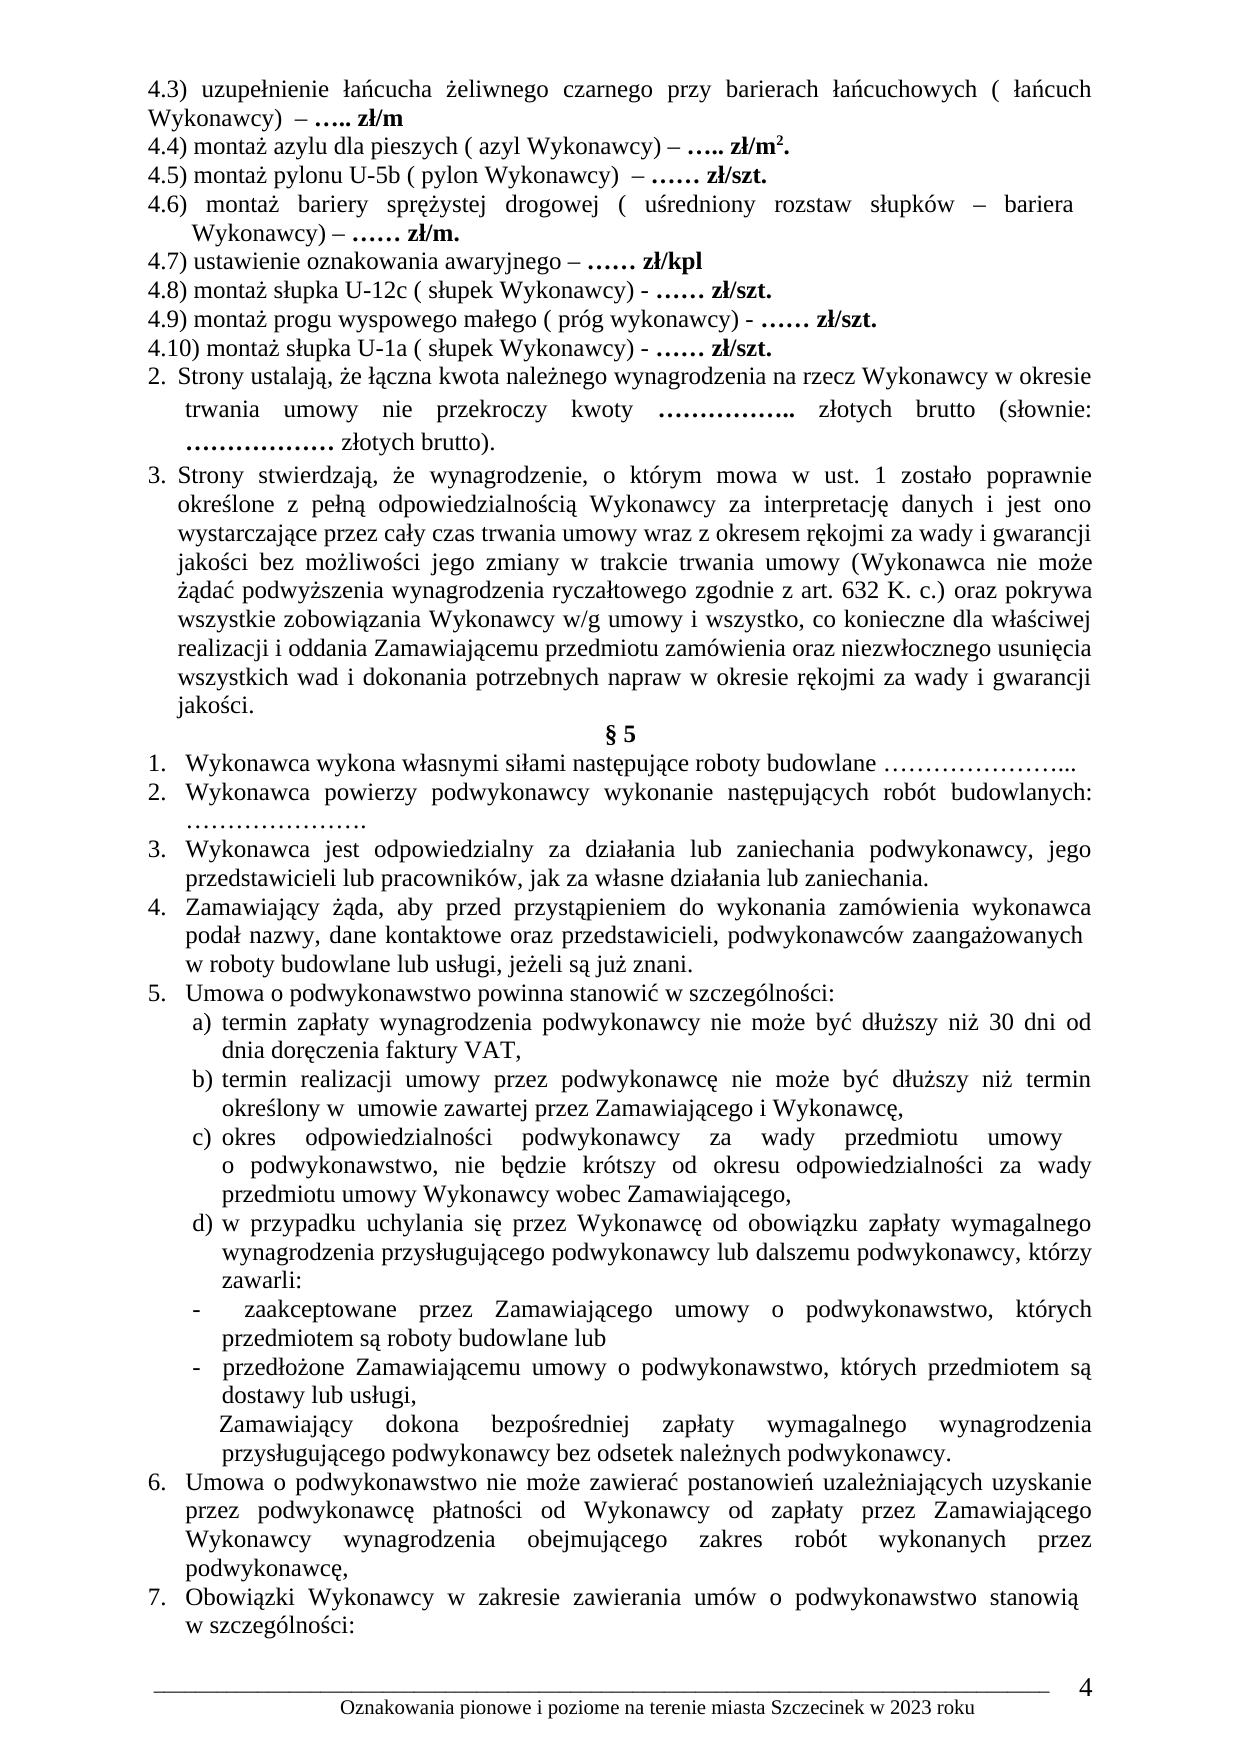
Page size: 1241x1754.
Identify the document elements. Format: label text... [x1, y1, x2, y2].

list Umowa o podwykonawstwo powinna stanowić w szczególności: [148, 978, 1092, 1007]
text 4.3) uzupełnienie łańcucha żeliwnego czarnego przy barierach łańcuchowych ( łańcuch Wykonawcy) – ….. zł/m [148, 74, 1092, 131]
text 4.8) montaż słupka U-12c ( słupek Wykonawcy) - …… zł/szt. [148, 275, 1092, 304]
text - zaakceptowane przez Zamawiającego umowy o podwykonawstwo, których przedmiotem są roboty budowlane lub [192, 1294, 1092, 1352]
text Zamawiający dokona bezpośredniej zapłaty wymagalnego wynagrodzenia przysługującego podwykonawcy bez odsetek należnych podwykonawcy. [218, 1409, 1092, 1467]
list Umowa o podwykonawstwo nie może zawierać postanowień uzależniających uzyskanie przez podwykonawcę płatności od Wykonawcy od zapłaty przez Zamawiającego Wykonawcy wynagrodzenia obejmującego zakres robót wykonanych przez podwykonawcę, [148, 1467, 1092, 1582]
text 4.7) ustawienie oznakowania awaryjnego – …… zł/kpl [148, 246, 1092, 275]
list termin realizacji umowy przez podwykonawcę nie może być dłuższy niż termin określony w umowie zawartej przez Zamawiającego i Wykonawcę, [192, 1064, 1092, 1122]
list termin zapłaty wynagrodzenia podwykonawcy nie może być dłuższy niż 30 dni od dnia doręczenia faktury VAT, [192, 1007, 1092, 1064]
list Wykonawca jest odpowiedzialny za działania lub zaniechania podwykonawcy, jego przedstawicieli lub pracowników, jak za własne działania lub zaniechania. [148, 834, 1092, 892]
text 4.9) montaż progu wyspowego małego ( próg wykonawcy) - …… zł/szt. [148, 304, 1092, 333]
text 4.6) montaż bariery sprężystej drogowej ( uśredniony rozstaw słupków – bariera Wykonawcy) – …… zł/m. [148, 189, 1092, 246]
text - przedłożone Zamawiającemu umowy o podwykonawstwo, których przedmiotem są dostawy lub usługi, [192, 1352, 1092, 1409]
list Strony ustalają, że łączna kwota należnego wynagrodzenia na rzecz Wykonawcy w okresie trwania umowy nie przekroczy kwoty …………….. złotych brutto (słownie: ……………… złotych brutto). [148, 361, 1092, 456]
text 4.4) montaż azylu dla pieszych ( azyl Wykonawcy) – ….. zł/m2. [148, 131, 1092, 160]
list okres odpowiedzialności podwykonawcy za wady przedmiotu umowy o podwykonawstwo, nie będzie krótszy od okresu odpowiedzialności za wady przedmiotu umowy Wykonawcy wobec Zamawiającego, [192, 1122, 1092, 1208]
list w przypadku uchylania się przez Wykonawcę od obowiązku zapłaty wymagalnego wynagrodzenia przysługującego podwykonawcy lub dalszemu podwykonawcy, którzy zawarli: [192, 1208, 1092, 1294]
text 5 [148, 719, 1092, 748]
text 4.5) montaż pylonu U-5b ( pylon Wykonawcy) – …… zł/szt. [148, 160, 1092, 189]
list Obowiązki Wykonawcy w zakresie zawierania umów o podwykonawstwo stanowią w szczególności: [148, 1582, 1092, 1639]
list Strony stwierdzają, że wynagrodzenie, o którym mowa w ust. 1 zostało poprawnie określone z pełną odpowiedzialnością Wykonawcy za interpretację danych i jest ono wystarczające przez cały czas trwania umowy wraz z okresem rękojmi za wady i gwarancji jakości bez możliwości jego zmiany w trakcie trwania umowy (Wykonawca nie może żądać podwyższenia wynagrodzenia ryczałtowego zgodnie z art. 632 K. c.) oraz pokrywa wszystkie zobowiązania Wykonawcy w/g umowy i wszystko, co konieczne dla właściwej realizacji i oddania Zamawiającemu przedmiotu zamówienia oraz niezwłocznego usunięcia wszystkich wad i dokonania potrzebnych napraw w okresie rękojmi za wady i gwarancji jakości. [148, 460, 1092, 719]
list Zamawiający żąda, aby przed przystąpieniem do wykonania zamówienia wykonawca podał nazwy, dane kontaktowe oraz przedstawicieli, podwykonawców zaangażowanych w roboty budowlane lub usługi, jeżeli są już znani. [148, 892, 1092, 978]
list Wykonawca wykona własnymi siłami następujące roboty budowlane …………………... [148, 748, 1092, 777]
text 4.10) montaż słupka U-1a ( słupek Wykonawcy) - …… zł/szt. [148, 333, 1092, 361]
list Wykonawca powierzy podwykonawcy wykonanie następujących robót budowlanych: …………………. [148, 777, 1092, 834]
